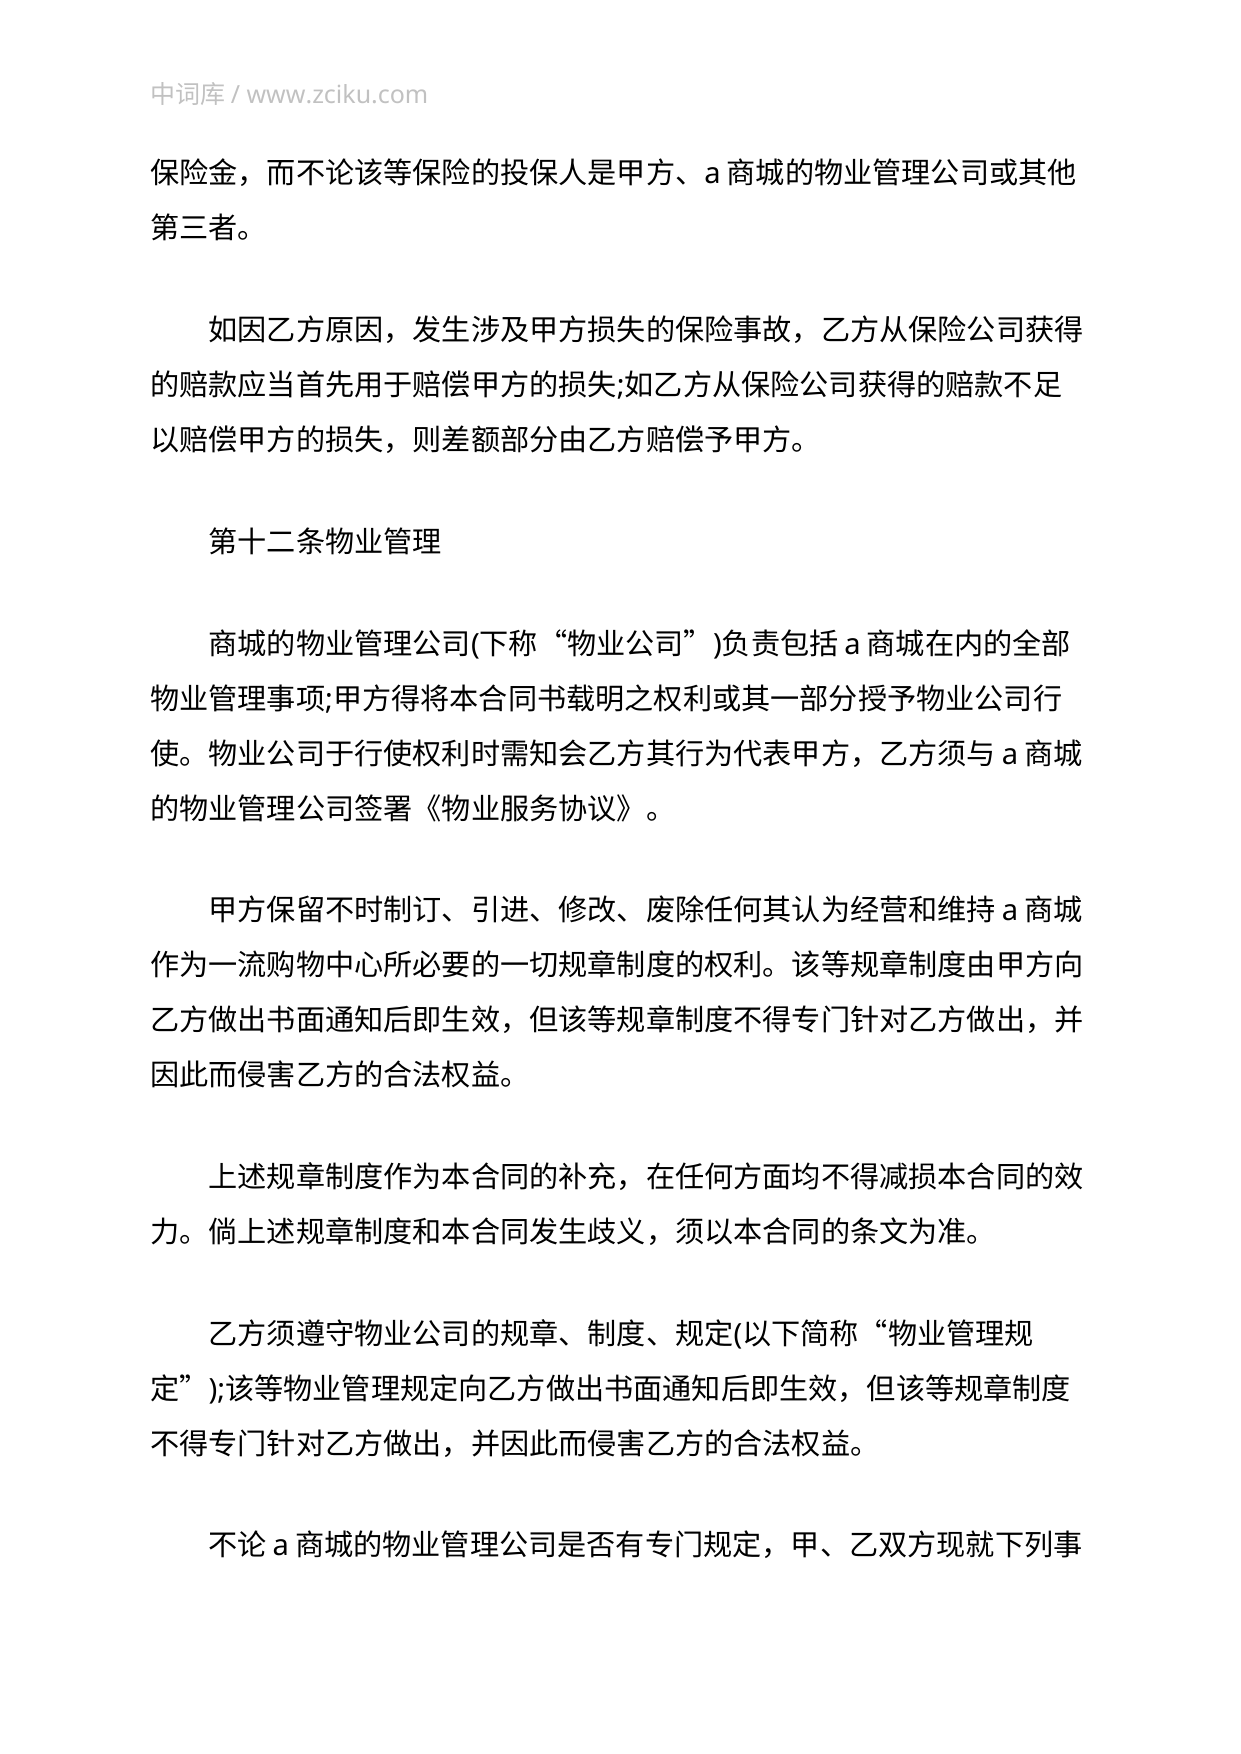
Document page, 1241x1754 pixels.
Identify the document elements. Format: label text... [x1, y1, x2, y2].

text 乙方须遵守物业公司的规章、制度、规定(以下简称“物业管理规定”);该等物业管理规定向乙方做出书面通知后即生效，但该等规章制度不得专门针对乙方做出，并因此而侵害乙方的合法权益。 [150, 1310, 1090, 1462]
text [150, 150, 1090, 247]
text 上述规章制度作为本合同的补充，在任何方面均不得减损本合同的效力。倘上述规章制度和本合同发生歧义，须以本合同的条文为准。 [150, 1153, 1090, 1251]
text 商城的物业管理公司(下称“物业公司”)负责包括a商城在内的全部物业管理事项;甲方得将本合同书载明之权利或其一部分授予物业公司行使。物业公司于行使权利时需知会乙方其行为代表甲方，乙方须与a商城的物业管理公司签署《物业服务协议》。 [150, 620, 1090, 827]
text 第十二条物业管理 [150, 518, 1090, 561]
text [150, 1522, 1090, 1564]
text 如因乙方原因，发生涉及甲方损失的保险事故，乙方从保险公司获得的赔款应当首先用于赔偿甲方的损失;如乙方从保险公司获得的赔款不足以赔偿甲方的损失，则差额部分由乙方赔偿予甲方。 [150, 307, 1090, 459]
text 甲方保留不时制订、引进、修改、废除任何其认为经营和维持a商城作为一流购物中心所必要的一切规章制度的权利。该等规章制度由甲方向乙方做出书面通知后即生效，但该等规章制度不得专门针对乙方做出，并因此而侵害乙方的合法权益。 [150, 887, 1090, 1094]
